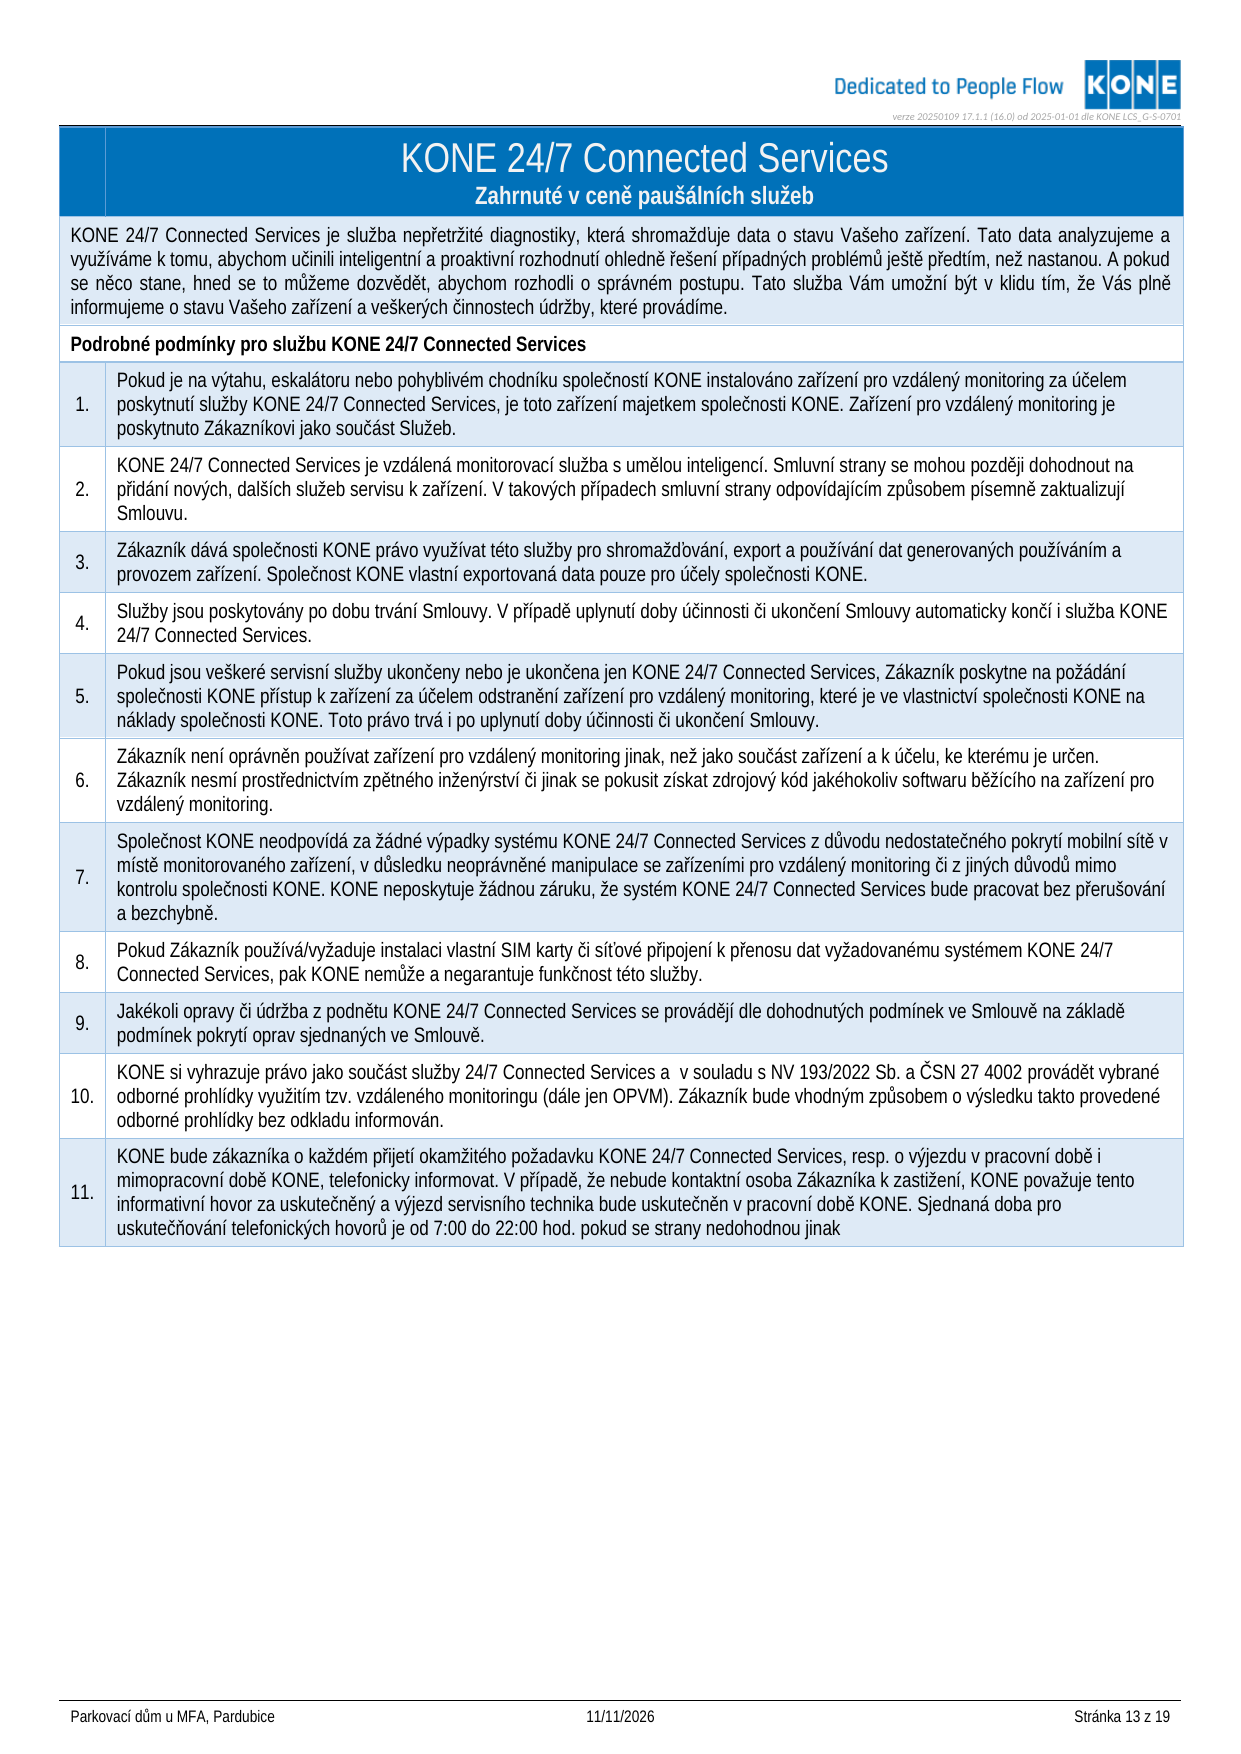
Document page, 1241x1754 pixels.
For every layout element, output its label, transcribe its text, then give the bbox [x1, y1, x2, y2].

table_cell 4. [60, 593, 105, 653]
table_header KONE 24/7 Connected Services Zahrnuté v ceně paušálních služeb [106, 128, 1183, 216]
table_cell 3. [60, 532, 105, 592]
table_cell 11. [60, 1139, 105, 1246]
table_cell Pokud jsou veškeré servisní služby ukončeny nebo je ukončena jen KONE 24/7 Connected Services, Zákazník poskytne na požádání společnosti KONE přístup k zařízení za účelem odstranění zařízení pro vzdálený monitoring, které je ve vlastnictví společnosti KONE na náklady společnosti KONE. Toto právo trvá i po uplynutí doby účinnosti či ukončení Smlouvy. [106, 654, 1183, 737]
table_cell KONE si vyhrazuje právo jako součást služby 24/7 Connected Services a v souladu s NV 193/2022 Sb. a ČSN 27 4002 provádět vybrané odborné prohlídky využitím tzv. vzdáleného monitoringu (dále jen OPVM). Zákazník bude vhodným způsobem o výsledku takto provedené odborné prohlídky bez odkladu informován. [106, 1054, 1183, 1137]
table_cell 8. [60, 932, 105, 992]
table_cell KONE 24/7 Connected Services je služba nepřetržité diagnostiky, která shromažďuje data o stavu Vašeho zařízení. Tato data analyzujeme a využíváme k tomu, abychom učinili inteligentní a proaktivní rozhodnutí ohledně řešení případných problémů ještě předtím, než nastanou. A pokud se něco stane, hned se to můžeme dozvědět, abychom rozhodli o správném postupu. Tato služba Vám umožní být v klidu tím, že Vás plně informujeme o stavu Vašeho zařízení a veškerých činnostech údržby, které provádíme. [60, 217, 1183, 324]
table_cell KONE 24/7 Connected Services je vzdálená monitorovací služba s umělou inteligencí. Smluvní strany se mohou později dohodnout na přidání nových, dalších služeb servisu k zařízení. V takových případech smluvní strany odpovídajícím způsobem písemně zaktualizují Smlouvu. [106, 447, 1183, 531]
table_cell 2. [60, 447, 105, 531]
table_cell Společnost KONE neodpovídá za žádné výpadky systému KONE 24/7 Connected Services z důvodu nedostatečného pokrytí mobilní sítě v místě monitorovaného zařízení, v důsledku neoprávněné manipulace se zařízeními pro vzdálený monitoring či z jiných důvodů mimo kontrolu společnosti KONE. KONE neposkytuje žádnou záruku, že systém KONE 24/7 Connected Services bude pracovat bez přerušování a bezchybně. [106, 823, 1183, 931]
table_cell Pokud je na výtahu, eskalátoru nebo pohyblivém chodníku společností KONE instalováno zařízení pro vzdálený monitoring za účelem poskytnutí služby KONE 24/7 Connected Services, je toto zařízení majetkem společnosti KONE. Zařízení pro vzdálený monitoring je poskytnuto Zákazníkovi jako součást Služeb. [106, 363, 1183, 446]
table_cell Pokud Zákazník používá/vyžaduje instalaci vlastní SIM karty či síťové připojení k přenosu dat vyžadovanému systémem KONE 24/7 Connected Services, pak KONE nemůže a negarantuje funkčnost této služby. [106, 932, 1183, 992]
table_cell Zákazník není oprávněn používat zařízení pro vzdálený monitoring jinak, než jako součást zařízení a k účelu, ke kterému je určen. Zákazník nesmí prostřednictvím zpětného inženýrství či jinak se pokusit získat zdrojový kód jakéhokoliv softwaru běžícího na zařízení pro vzdálený monitoring. [106, 739, 1183, 822]
picture [833, 59, 1182, 110]
table_cell 6. [60, 739, 105, 822]
table_cell Jakékoli opravy či údržba z podnětu KONE 24/7 Connected Services se provádějí dle dohodnutých podmínek ve Smlouvě na základě podmínek pokrytí oprav sjednaných ve Smlouvě. [106, 993, 1183, 1053]
table_cell 7. [60, 823, 105, 931]
table_cell Služby jsou poskytovány po dobu trvání Smlouvy. V případě uplynutí doby účinnosti či ukončení Smlouvy automaticky končí i služba KONE 24/7 Connected Services. [106, 593, 1183, 653]
table_cell 10. [60, 1054, 105, 1137]
table_cell Zákazník dává společnosti KONE právo využívat této služby pro shromažďování, export a používání dat generovaných používáním a provozem zařízení. Společnost KONE vlastní exportovaná data pouze pro účely společnosti KONE. [106, 532, 1183, 592]
table_cell 5. [60, 654, 105, 737]
table_cell 9. [60, 993, 105, 1053]
table_cell KONE bude zákazníka o každém přijetí okamžitého požadavku KONE 24/7 Connected Services, resp. o výjezdu v pracovní době i mimopracovní době KONE, telefonicky informovat. V případě, že nebude kontaktní osoba Zákazníka k zastižení, KONE považuje tento informativní hovor za uskutečněný a výjezd servisního technika bude uskutečněn v pracovní době KONE. Sjednaná doba pro uskutečňování telefonických hovorů je od 7:00 do 22:00 hod. pokud se strany nedohodnou jinak [106, 1139, 1183, 1246]
table_header [60, 128, 105, 216]
table_cell 1. [60, 363, 105, 446]
table_cell Podrobné podmínky pro službu KONE 24/7 Connected Services [60, 326, 1183, 361]
